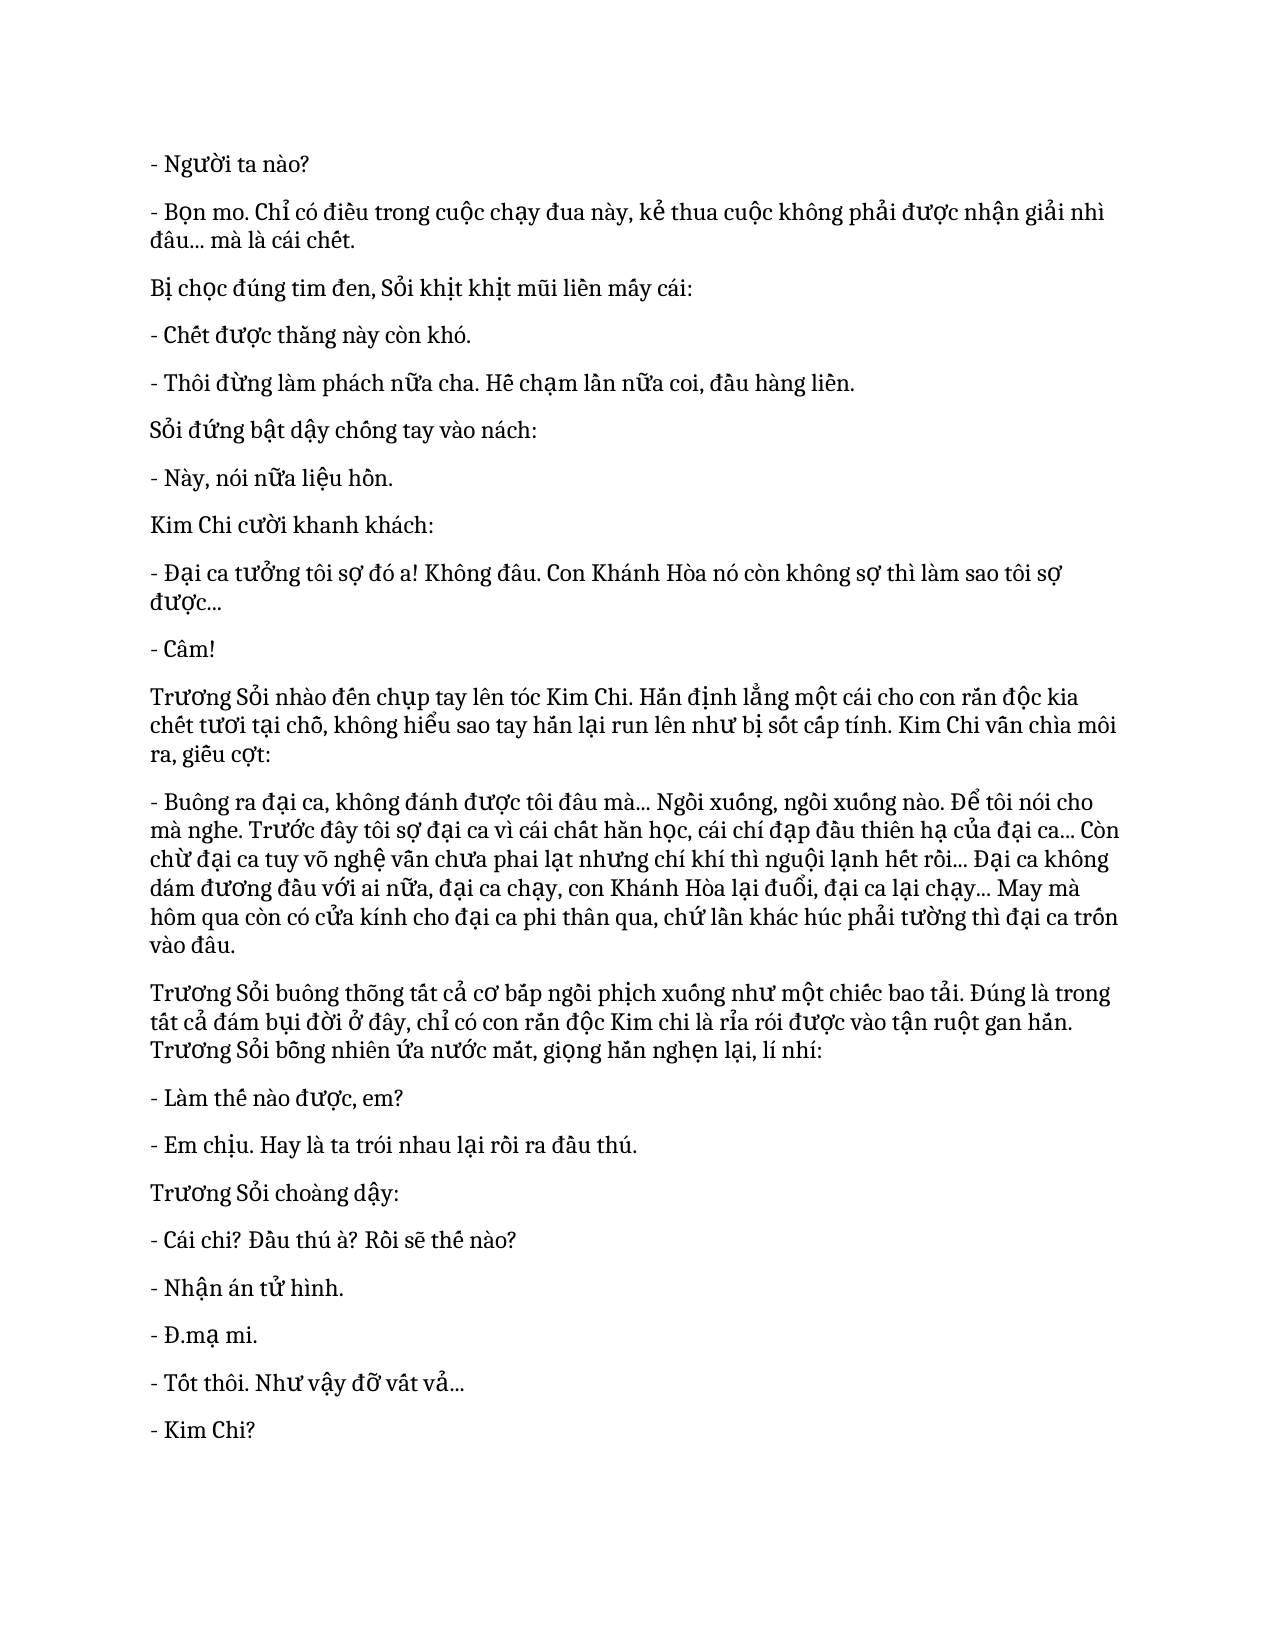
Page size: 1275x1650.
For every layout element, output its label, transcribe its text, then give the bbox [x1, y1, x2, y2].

text Kim Chi cười khanh khách: [150, 511, 1125, 540]
text Trương Sỏi nhào đến chụp tay lên tóc Kim Chi. Hắn định lẳng một cái cho con rắn độc kia chết tươi tại chỗ, không hiểu sao tay hắn lại run lên như bị sốt cấp tính. Kim Chi vẫn chìa môi ra, giễu cợt: [150, 682, 1125, 769]
text Trương Sỏi choàng dậy: [150, 1179, 1125, 1207]
text - Tốt thôi. Như vậy đỡ vất vả... [150, 1369, 1125, 1397]
text - Câm! [150, 635, 1125, 664]
text - Kim Chi? [150, 1416, 1125, 1445]
text - Cái chi? Đầu thú à? Rồi sẽ thế nào? [150, 1226, 1125, 1255]
text - Này, nói nữa liệu hồn. [150, 464, 1125, 492]
text - Thôi đừng làm phách nữa cha. Hễ chạm lần nữa coi, đầu hàng liền. [150, 369, 1125, 397]
text - Đại ca tưởng tôi sợ đó a! Không đâu. Con Khánh Hòa nó còn không sợ thì làm sao tôi sợ được... [150, 559, 1125, 616]
text - Người ta nào? [150, 150, 1125, 179]
text - Em chịu. Hay là ta trói nhau lại rồi ra đầu thú. [150, 1131, 1125, 1160]
text - Bọn mo. Chỉ có điều trong cuộc chạy đua này, kẻ thua cuộc không phải được nhận giải nhì đâu... mà là cái chết. [150, 197, 1125, 255]
text - Chết được thằng này còn khó. [150, 321, 1125, 350]
text Bị chọc đúng tim đen, Sỏi khịt khịt mũi liền mấy cái: [150, 274, 1125, 302]
text - Làm thế nào được, em? [150, 1084, 1125, 1112]
text - Đ.mạ mi. [150, 1321, 1125, 1350]
text Sỏi đứng bật dậy chống tay vào nách: [150, 416, 1125, 445]
text - Nhận án tử hình. [150, 1274, 1125, 1302]
text - Buông ra đại ca, không đánh được tôi đâu mà... Ngồi xuống, ngồi xuống nào. Để tôi nói cho mà nghe. Trước đây tôi sợ đại ca vì cái chất hằn học, cái chí đạp đầu thiên hạ của đại ca... Còn chừ đại ca tuy võ nghệ vẫn chưa phai lạt nhưng chí khí thì nguội lạnh hết rồi... Đại ca không dám đương đầu với ai nữa, đại ca chạy, con Khánh Hòa lại đuổi, đại ca lại chạy... May mà hôm qua còn có cửa kính cho đại ca phi thân qua, chứ lần khác húc phải tường thì đại ca trốn vào đâu. [150, 787, 1125, 960]
text Trương Sỏi buông thõng tất cả cơ bắp ngồi phịch xuống như một chiếc bao tải. Đúng là trong tất cả đám bụi đời ở đây, chỉ có con rắn độc Kim chi là rỉa rói được vào tận ruột gan hắn. Trương Sỏi bỗng nhiên ứa nước mắt, giọng hắn nghẹn lại, lí nhí: [150, 979, 1125, 1065]
